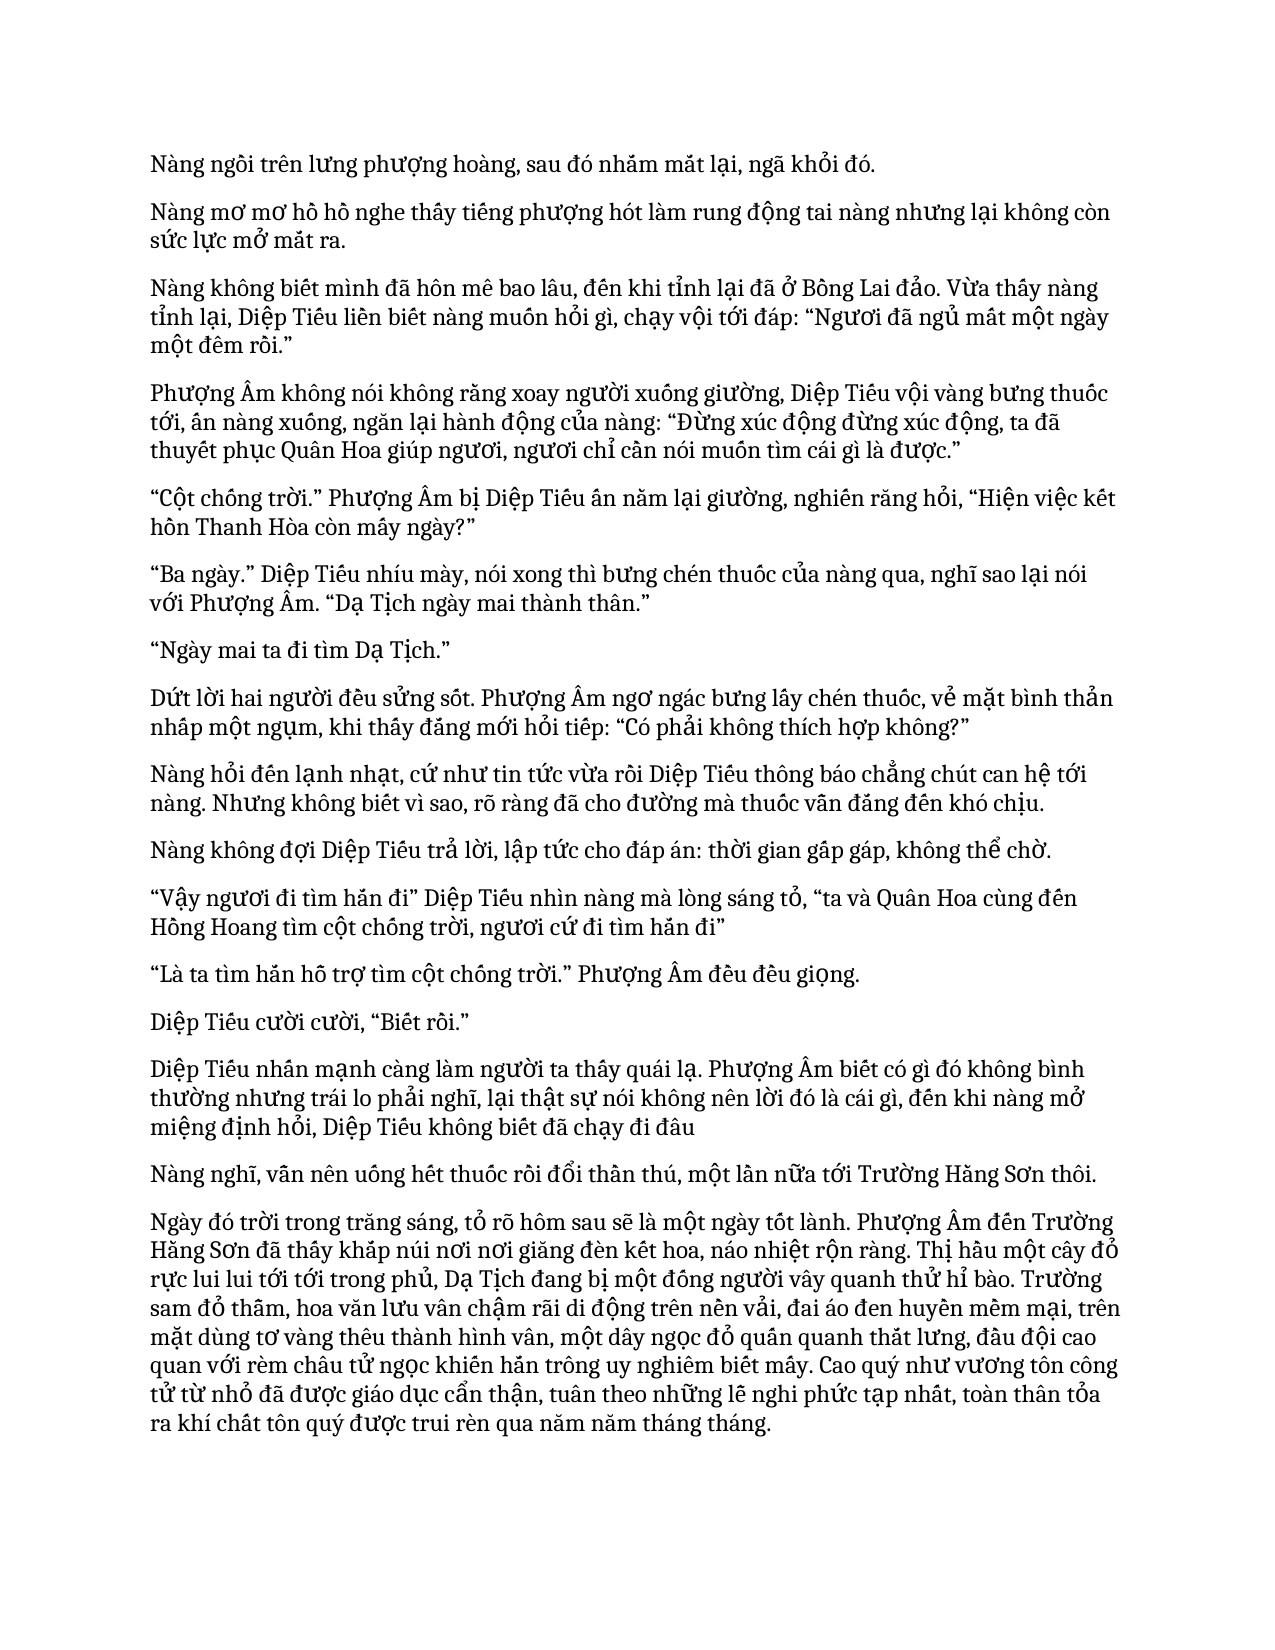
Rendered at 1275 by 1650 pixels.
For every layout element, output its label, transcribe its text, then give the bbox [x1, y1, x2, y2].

text Diệp Tiếu cười cười, “Biết rồi.” [150, 1007, 1125, 1036]
text Diệp Tiếu nhấn mạnh càng làm người ta thấy quái lạ. Phượng Âm biết có gì đó không bình thường nhưng trái lo phải nghĩ, lại thật sự nói không nên lời đó là cái gì, đến khi nàng mở miệng định hỏi, Diệp Tiếu không biết đã chạy đi đâu [150, 1055, 1125, 1141]
text Nàng không đợi Diệp Tiếu trả lời, lập tức cho đáp án: thời gian gấp gáp, không thể chờ. [150, 836, 1125, 865]
text “Cột chống trời.” Phượng Âm bị Diệp Tiếu ấn nằm lại giường, nghiến răng hỏi, “Hiện việc kết hồn Thanh Hòa còn mấy ngày?” [150, 484, 1125, 541]
text Nàng hỏi đến lạnh nhạt, cứ như tin tức vừa rồi Diệp Tiếu thông báo chẳng chút can hệ tới nàng. Nhưng không biết vì sao, rõ ràng đã cho đường mà thuốc vẫn đắng đến khó chịu. [150, 760, 1125, 817]
text Ngày đó trời trong trăng sáng, tỏ rõ hôm sau sẽ là một ngày tốt lành. Phượng Âm đến Trường Hằng Sơn đã thấy khắp núi nơi nơi giăng đèn kết hoa, náo nhiệt rộn ràng. Thị hầu một cây đỏ rực lui lui tới tới trong phủ, Dạ Tịch đang bị một đống người vây quanh thử hỉ bào. Trường sam đỏ thẫm, hoa văn lưu vân chậm rãi di động trên nền vải, đai áo đen huyền mềm mại, trên mặt dùng tơ vàng thêu thành hình vân, một dây ngọc đỏ quấn quanh thắt lưng, đầu đội cao quan với rèm châu tử ngọc khiến hắn trông uy nghiêm biết mấy. Cao quý như vương tôn công tử từ nhỏ đã được giáo dục cẩn thận, tuân theo những lễ nghi phức tạp nhất, toàn thân tỏa ra khí chất tôn quý được trui rèn qua năm năm tháng tháng. [150, 1207, 1125, 1437]
text Dứt lời hai người đều sửng sốt. Phượng Âm ngơ ngác bưng lấy chén thuốc, vẻ mặt bình thản nhấp một ngụm, khi thấy đắng mới hỏi tiếp: “Có phải không thích hợp không?” [150, 684, 1125, 741]
text Nàng mơ mơ hồ hồ nghe thấy tiếng phượng hót làm rung động tai nàng nhưng lại không còn sức lực mở mắt ra. [150, 197, 1125, 255]
text “Ngày mai ta đi tìm Dạ Tịch.” [150, 636, 1125, 665]
text Nàng nghĩ, vẫn nên uống hết thuốc rồi đổi thần thú, một lần nữa tới Trường Hằng Sơn thôi. [150, 1160, 1125, 1189]
text “Vậy ngươi đi tìm hắn đi” Diệp Tiếu nhìn nàng mà lòng sáng tỏ, “ta và Quân Hoa cùng đến Hồng Hoang tìm cột chống trời, ngươi cứ đi tìm hắn đi” [150, 884, 1125, 941]
text Nàng không biết mình đã hôn mê bao lâu, đến khi tỉnh lại đã ở Bồng Lai đảo. Vừa thấy nàng tỉnh lại, Diệp Tiếu liền biết nàng muốn hỏi gì, chạy vội tới đáp: “Ngươi đã ngủ mất một ngày một đêm rồi.” [150, 274, 1125, 360]
text “Là ta tìm hắn hỗ trợ tìm cột chống trời.” Phượng Âm đều đều giọng. [150, 960, 1125, 989]
text Nàng ngồi trên lưng phượng hoàng, sau đó nhắm mắt lại, ngã khỏi đó. [150, 150, 1125, 179]
text Phượng Âm không nói không rằng xoay người xuống giường, Diệp Tiếu vội vàng bưng thuốc tới, ấn nàng xuống, ngăn lại hành động của nàng: “Đừng xúc động đừng xúc động, ta đã thuyết phục Quân Hoa giúp ngươi, ngươi chỉ cần nói muốn tìm cái gì là được.” [150, 379, 1125, 465]
text “Ba ngày.” Diệp Tiếu nhíu mày, nói xong thì bưng chén thuốc của nàng qua, nghĩ sao lại nói với Phượng Âm. “Dạ Tịch ngày mai thành thân.” [150, 560, 1125, 617]
